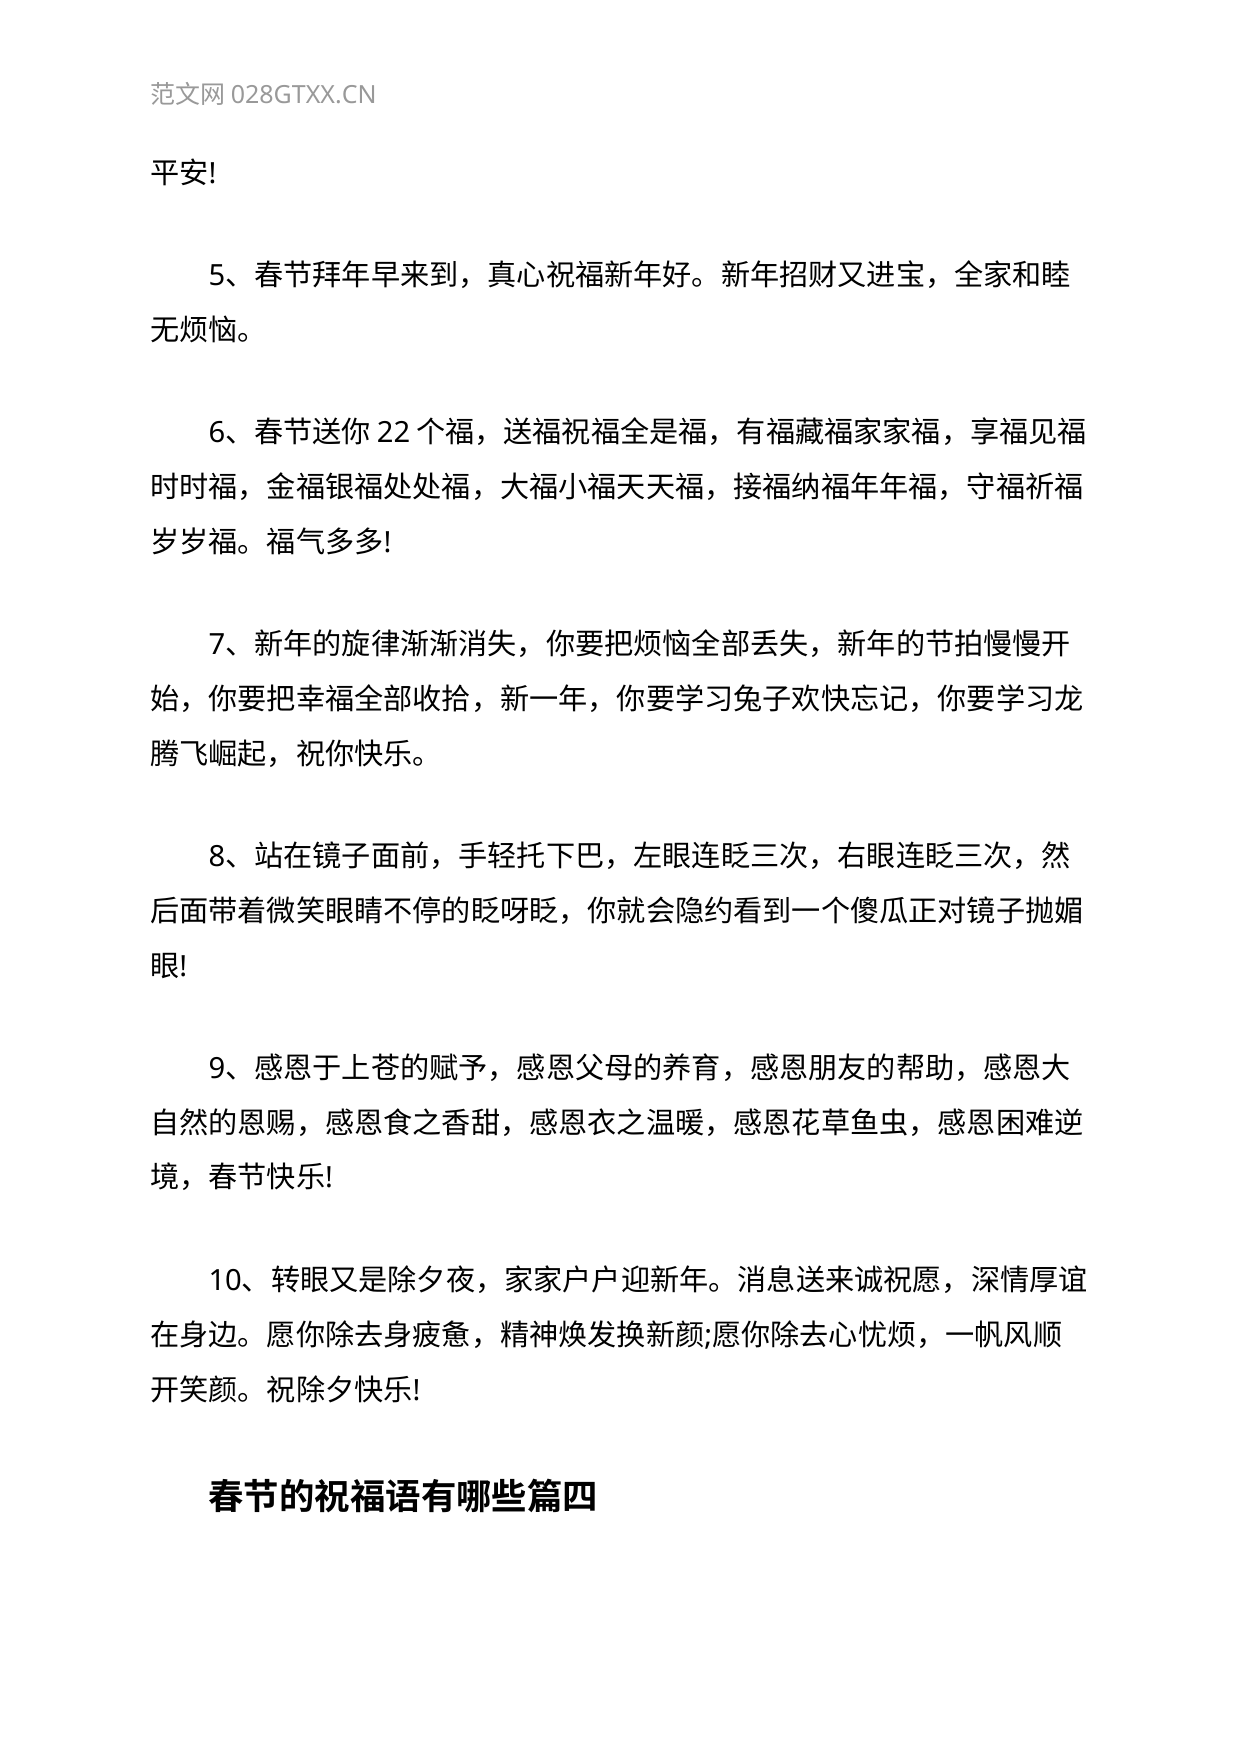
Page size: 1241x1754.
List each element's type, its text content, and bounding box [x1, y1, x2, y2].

text 8、站在镜子面前，手轻托下巴，左眼连眨三次，右眼连眨三次，然后面带着微笑眼睛不停的眨呀眨，你就会隐约看到一个傻瓜正对镜子抛媚眼! [150, 832, 1090, 984]
text 9、感恩于上苍的赋予，感恩父母的养育，感恩朋友的帮助，感恩大自然的恩赐，感恩食之香甜，感恩衣之温暖，感恩花草鱼虫，感恩困难逆境，春节快乐! [150, 1044, 1090, 1196]
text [150, 150, 1090, 192]
text 6、春节送你22个福，送福祝福全是福，有福藏福家家福，享福见福时时福，金福银福处处福，大福小福天天福，接福纳福年年福，守福祈福岁岁福。福气多多! [150, 409, 1090, 561]
text 5、春节拜年早来到，真心祝福新年好。新年招财又进宝，全家和睦无烦恼。 [150, 252, 1090, 349]
text 10、转眼又是除夕夜，家家户户迎新年。消息送来诚祝愿，深情厚谊在身边。愿你除去身疲惫，精神焕发换新颜;愿你除去心忧烦，一帆风顺开笑颜。祝除夕快乐! [150, 1256, 1090, 1408]
text 7、新年的旋律渐渐消失，你要把烦恼全部丢失，新年的节拍慢慢开始，你要把幸福全部收拾，新一年，你要学习兔子欢快忘记，你要学习龙腾飞崛起，祝你快乐。 [150, 621, 1090, 773]
text 春节的祝福语有哪些篇四 [150, 1468, 1090, 1519]
